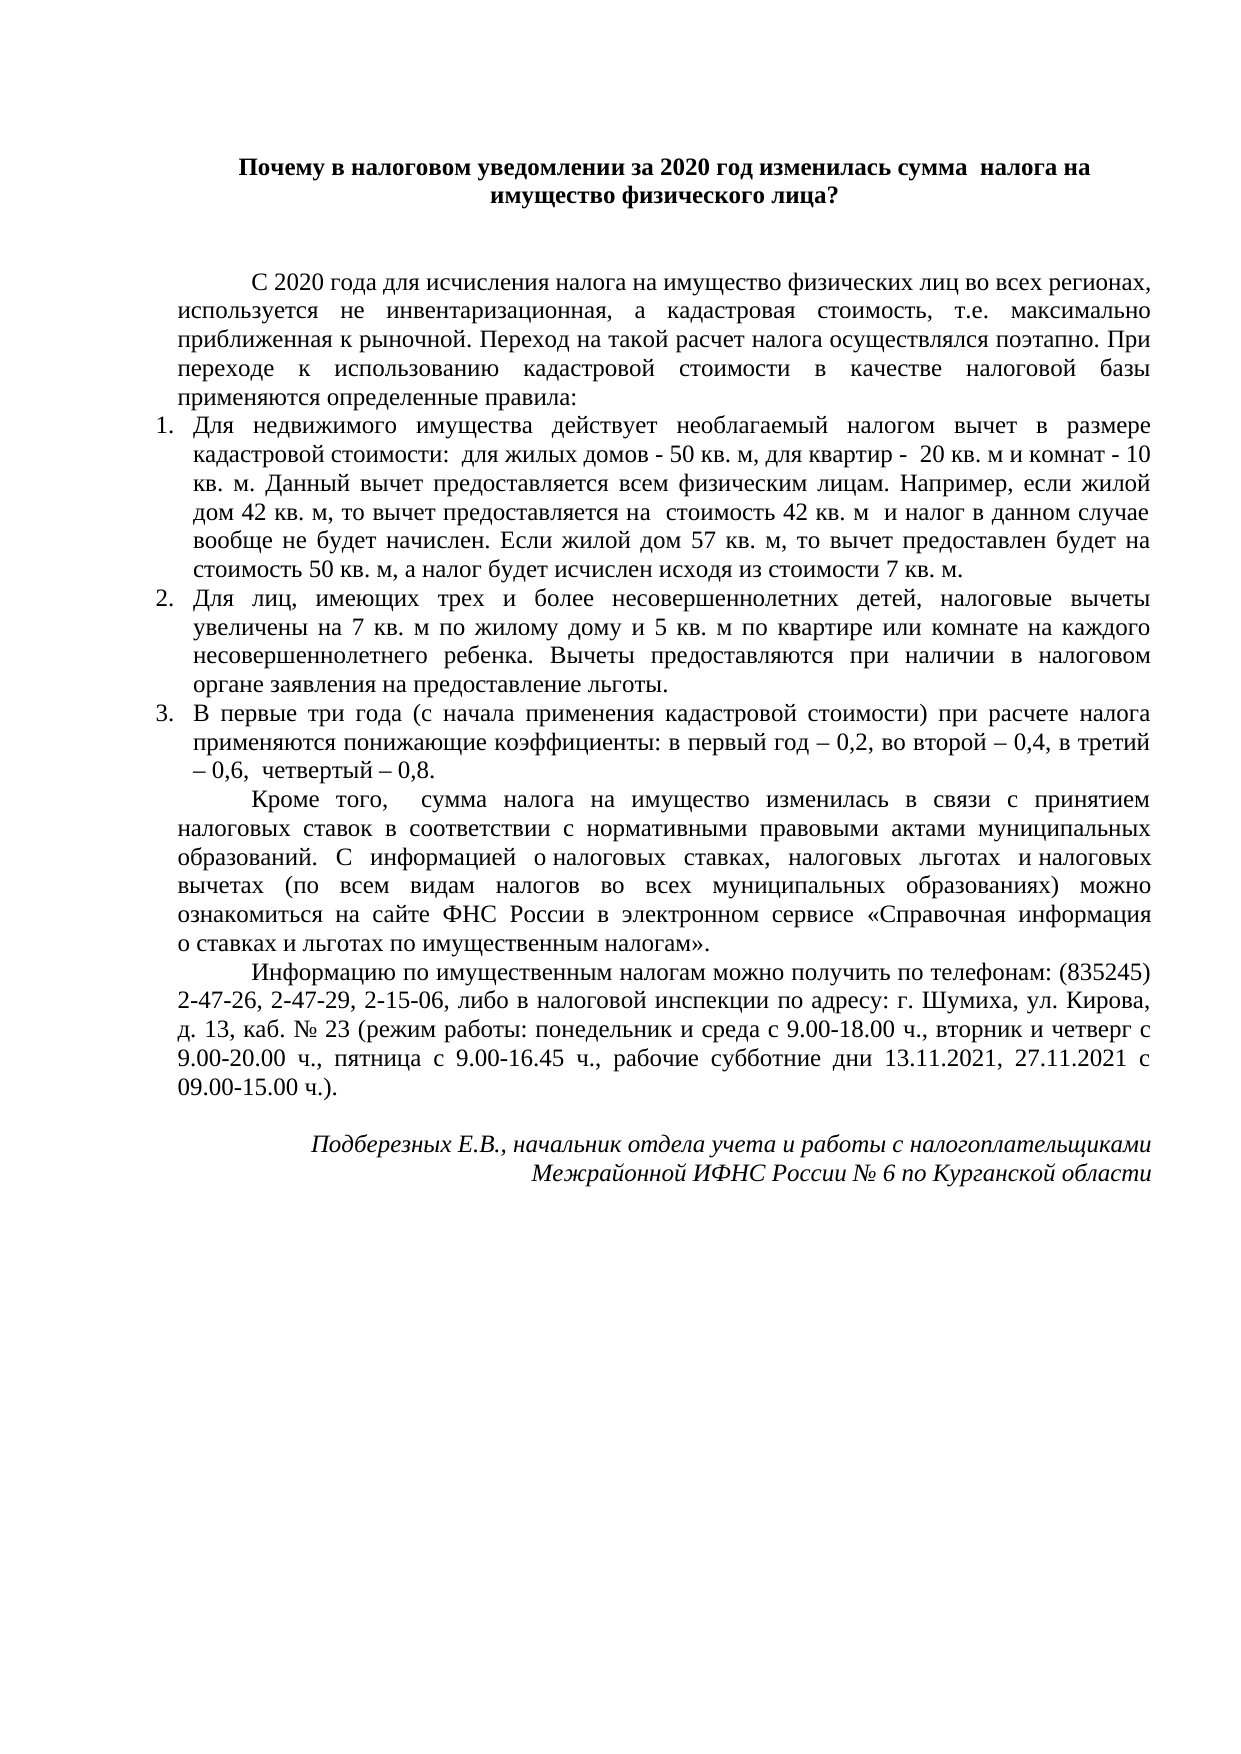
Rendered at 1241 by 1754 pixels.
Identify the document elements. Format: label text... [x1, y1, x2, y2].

list Для лиц, имеющих трех и более несовершеннолетних детей, налоговые вычеты увеличены на 7 кв. м по жилому дому и 5 кв. м по квартире или комнате на каждого несовершеннолетнего ребенка. Вычеты предоставляются при наличии в налоговом органе заявления на предоставление льготы. [155, 583, 1152, 698]
text Почему в налоговом уведомлении за 2020 год изменилась сумма налога на имущество физического лица? [177, 152, 1152, 209]
text Кроме того, сумма налога на имущество изменилась в связи с принятием налоговых ставок в соответствии с нормативными правовыми актами муниципальных образований. С информацией о налоговых ставках, налоговых льготах и налоговых вычетах (по всем видам налогов во всех муниципальных образованиях) можно ознакомиться на сайте ФНС России в электронном сервисе «Справочная информация о ставках и льготах по имущественным налогам». [177, 784, 1152, 957]
text Подберезных Е.В., начальник отдела учета и работы с налогоплательщиками Межрайонной ИФНС России № 6 по Курганской области [177, 1129, 1152, 1187]
list Для недвижимого имущества действует необлагаемый налогом вычет в размере кадастровой стоимости: для жилых домов - 50 кв. м, для квартир - 20 кв. м и комнат - 10 кв. м. Данный вычет предоставляется всем физическим лицам. Например, если жилой дом 42 кв. м, то вычет предоставляется на стоимость 42 кв. м и налог в данном случае вообще не будет начислен. Если жилой дом 57 кв. м, то вычет предоставлен будет на стоимость 50 кв. м, а налог будет исчислен исходя из стоимости 7 кв. м. [155, 410, 1152, 583]
text Информацию по имущественным налогам можно получить по телефонам: (835245) 2-47-26, 2-47-29, 2-15-06, либо в налоговой инспекции по адресу: г. Шумиха, ул. Кирова, д. 13, каб. № 23 (режим работы: понедельник и среда с 9.00-18.00 ч., вторник и четверг с 9.00-20.00 ч., пятница с 9.00-16.45 ч., рабочие субботние дни 13.11.2021, 27.11.2021 с 09.00-15.00 ч.). [177, 957, 1152, 1100]
list В первые три года (с начала применения кадастровой стоимости) при расчете налога применяются понижающие коэффициенты: в первый год – 0,2, во второй – 0,4, в третий – 0,6, четвертый – 0,8. [155, 698, 1152, 784]
text С 2020 года для исчисления налога на имущество физических лиц во всех регионах, используется не инвентаризационная, а кадастровая стоимость, т.е. максимально приближенная к рыночной. Переход на такой расчет налога осуществлялся поэтапно. При переходе к использованию кадастровой стоимости в качестве налоговой базы применяются определенные правила: [177, 267, 1152, 410]
